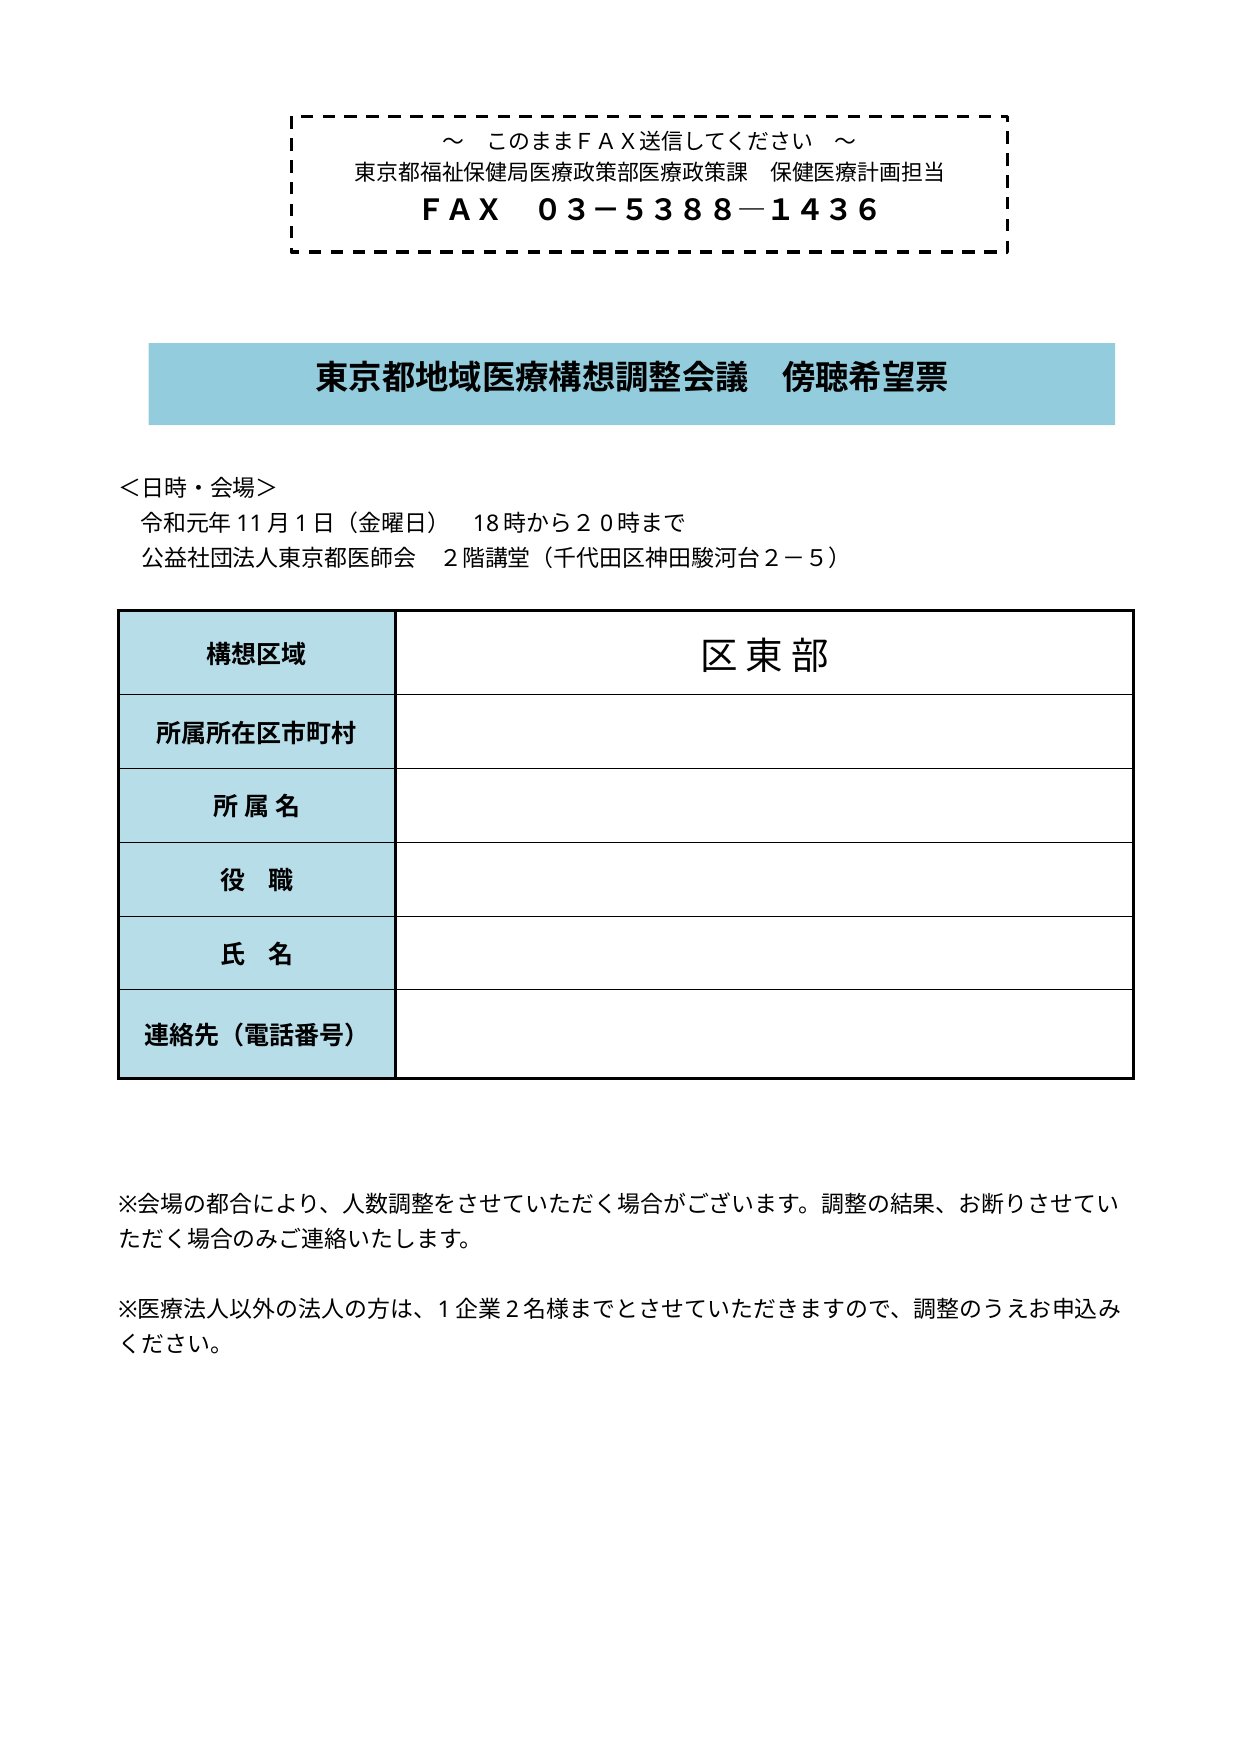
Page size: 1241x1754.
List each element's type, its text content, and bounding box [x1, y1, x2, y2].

table_cell [397, 769, 1132, 842]
text ※会場の都合により、人数調整をさせていただく場合がございます。調整の結果、お断りさせていただく場合のみご連絡いたします。 [118, 1185, 1122, 1255]
table_cell 氏 名 [120, 917, 394, 989]
table_cell 連絡先（電話番号） [120, 990, 394, 1077]
text 令和元年11月1日（金曜日） 18時から２0時まで [118, 504, 1122, 539]
table_cell [397, 695, 1132, 768]
table_header 区 東 部 [397, 612, 1132, 694]
text ＜日時・会場＞ [118, 469, 1122, 504]
table_cell 所 属 名 [120, 769, 394, 842]
table_cell [397, 843, 1132, 916]
table_cell [397, 917, 1132, 989]
table_cell 役 職 [120, 843, 394, 916]
text ※医療法人以外の法人の方は、1企業2名様までとさせていただきますので、調整のうえお申込みください。 [118, 1290, 1122, 1360]
table_cell [397, 990, 1132, 1077]
table_cell 所属所在区市町村 [120, 695, 394, 768]
text 公益社団法人東京都医師会 ２階講堂（千代田区神田駿河台２－５） [118, 539, 1122, 574]
table_header 構想区域 [120, 612, 394, 694]
